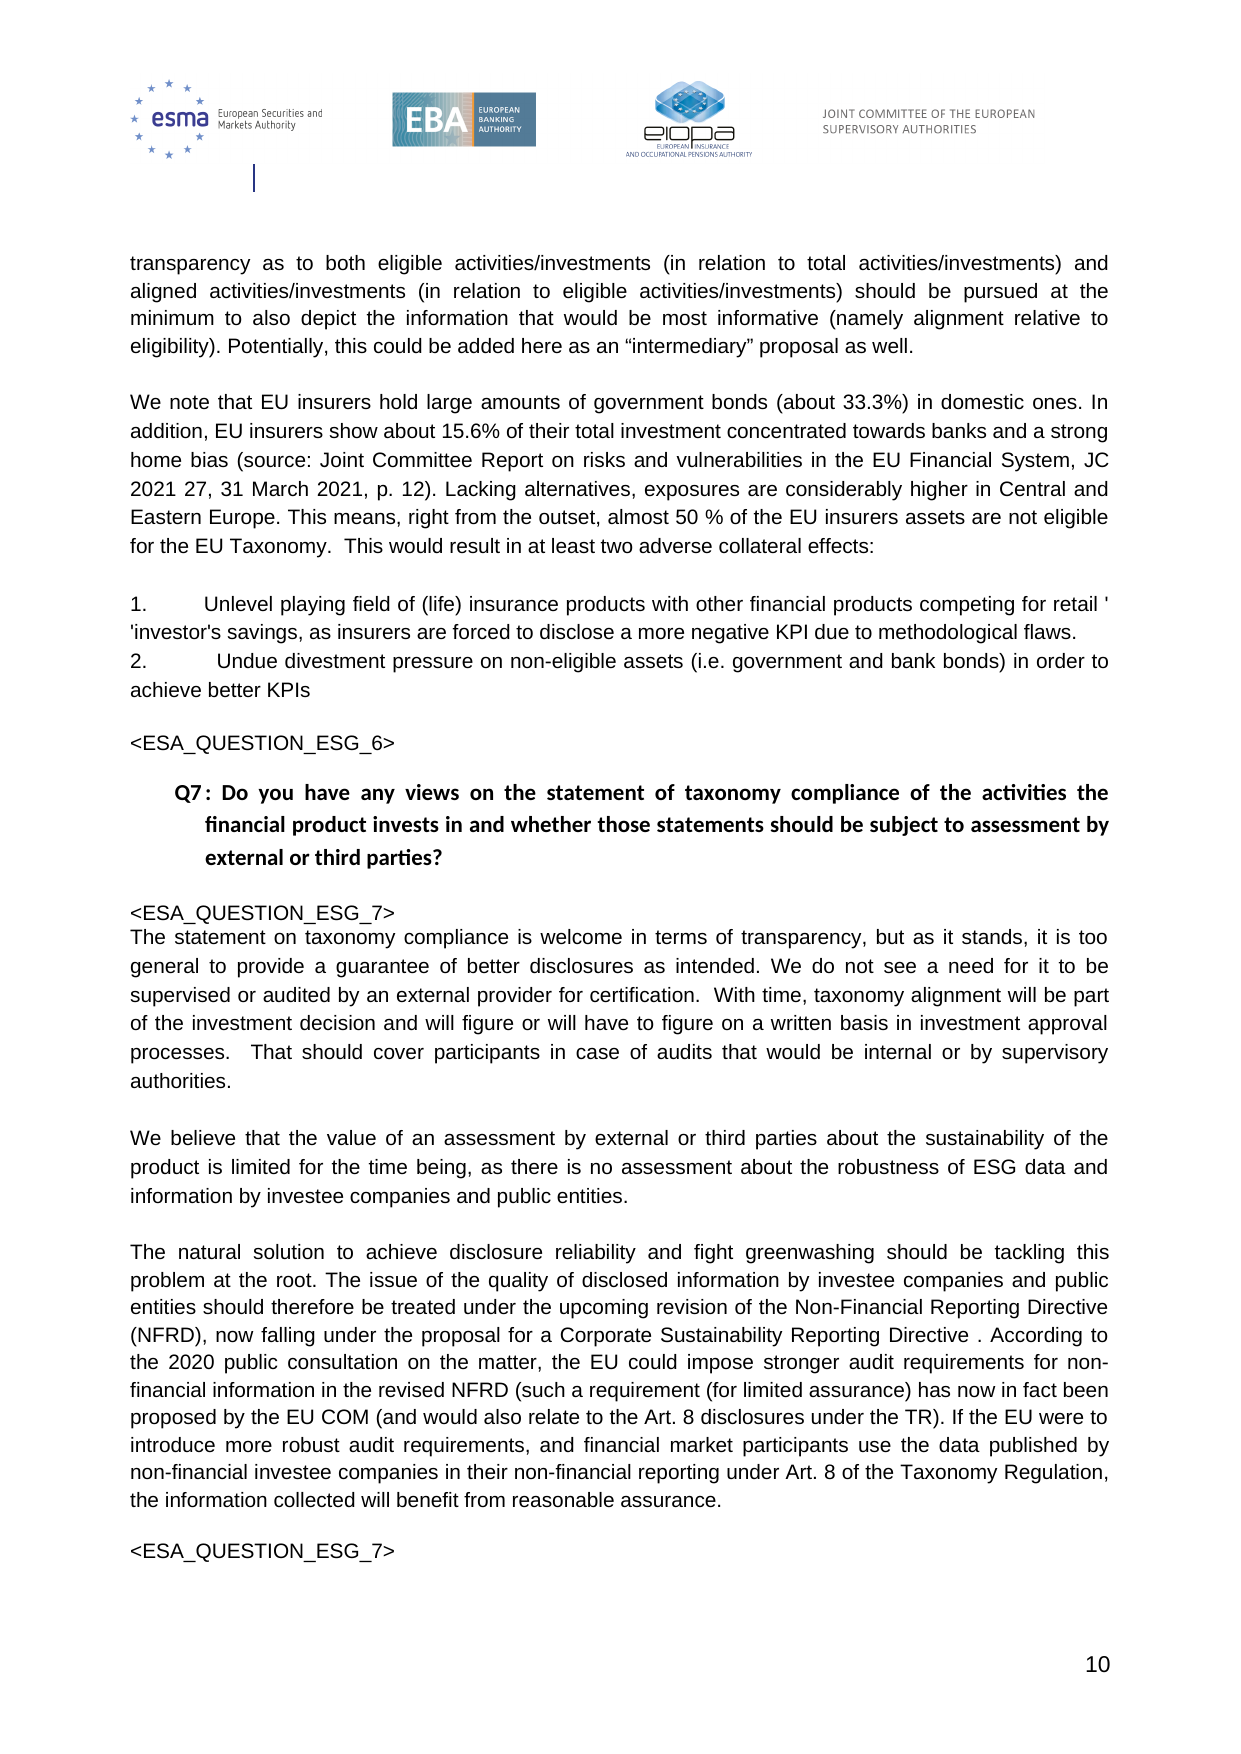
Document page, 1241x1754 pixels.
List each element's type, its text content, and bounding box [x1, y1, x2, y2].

text 2. Undue divestment pressure on non-eligible assets (i.e. government and bank bonds) in order to achieve better KPIs [130, 649, 1110, 702]
text : Do you have any views on the statement of taxonomy compliance of the activities the financial product invests in and whether those statements should be subject to assessment by external or third parties? [174, 778, 1110, 871]
text We note that EU insurers hold large amounts of government bonds (about 33.3%) in domestic ones. In addition, EU insurers show about 15.6% of their total investment concentrated towards banks and a strong home bias (source: Joint Committee Report on risks and vulnerabilities in the EU Financial System, JC 2021 27, 31 March 2021, p. 12). Lacking alternatives, exposures are considerably higher in Central and Eastern Europe. This means, right from the outset, almost 50 % of the EU insurers assets are not eligible for the EU Taxonomy. This would result in at least two adverse collateral effects: [130, 390, 1110, 558]
text We believe that the value of an assessment by external or third parties about the sustainability of the product is limited for the time being, as there is no assessment about the robustness of ESG data and information by investee companies and public entities. [130, 1126, 1110, 1208]
picture [129, 73, 1045, 164]
text The statement on taxonomy compliance is welcome in terms of transparency, but as it stands, it is too general to provide a guarantee of better disclosures as intended. We do not see a need for it to be supervised or audited by an external provider for certification. With time, taxonomy alignment will be part of the investment decision and will figure or will have to figure on a written basis in investment approval processes. That should cover participants in case of audits that would be internal or by supervisory authorities. [130, 925, 1110, 1093]
text <ESA_QUESTION_ESG_7> [130, 1539, 1110, 1563]
text <ESA_QUESTION_ESG_6> [130, 730, 1110, 754]
text 1. Unlevel playing field of (life) insurance products with other financial products competing for retail ' 'investor's savings, as insurers are forced to disclose a more negative KPI due to methodological flaws. [130, 591, 1110, 644]
text <ESA_QUESTION_ESG_7> [130, 901, 1110, 925]
text The natural solution to achieve disclosure reliability and fight greenwashing should be tackling this problem at the root. The issue of the quality of disclosed information by investee companies and public entities should therefore be treated under the upcoming revision of the Non-Financial Reporting Directive (NFRD), now falling under the proposal for a Corporate Sustainability Reporting Directive . According to the 2020 public consultation on the matter, the EU could impose stronger audit requirements for non-financial information in the revised NFRD (such a requirement (for limited assurance) has now in fact been proposed by the EU COM (and would also relate to the Art. 8 disclosures under the TR). If the EU were to introduce more robust audit requirements, and financial market participants use the data published by non-financial investee companies in their non-financial reporting under Art. 8 of the Taxonomy Regulation, the information collected will benefit from reasonable assurance. [130, 1240, 1110, 1511]
